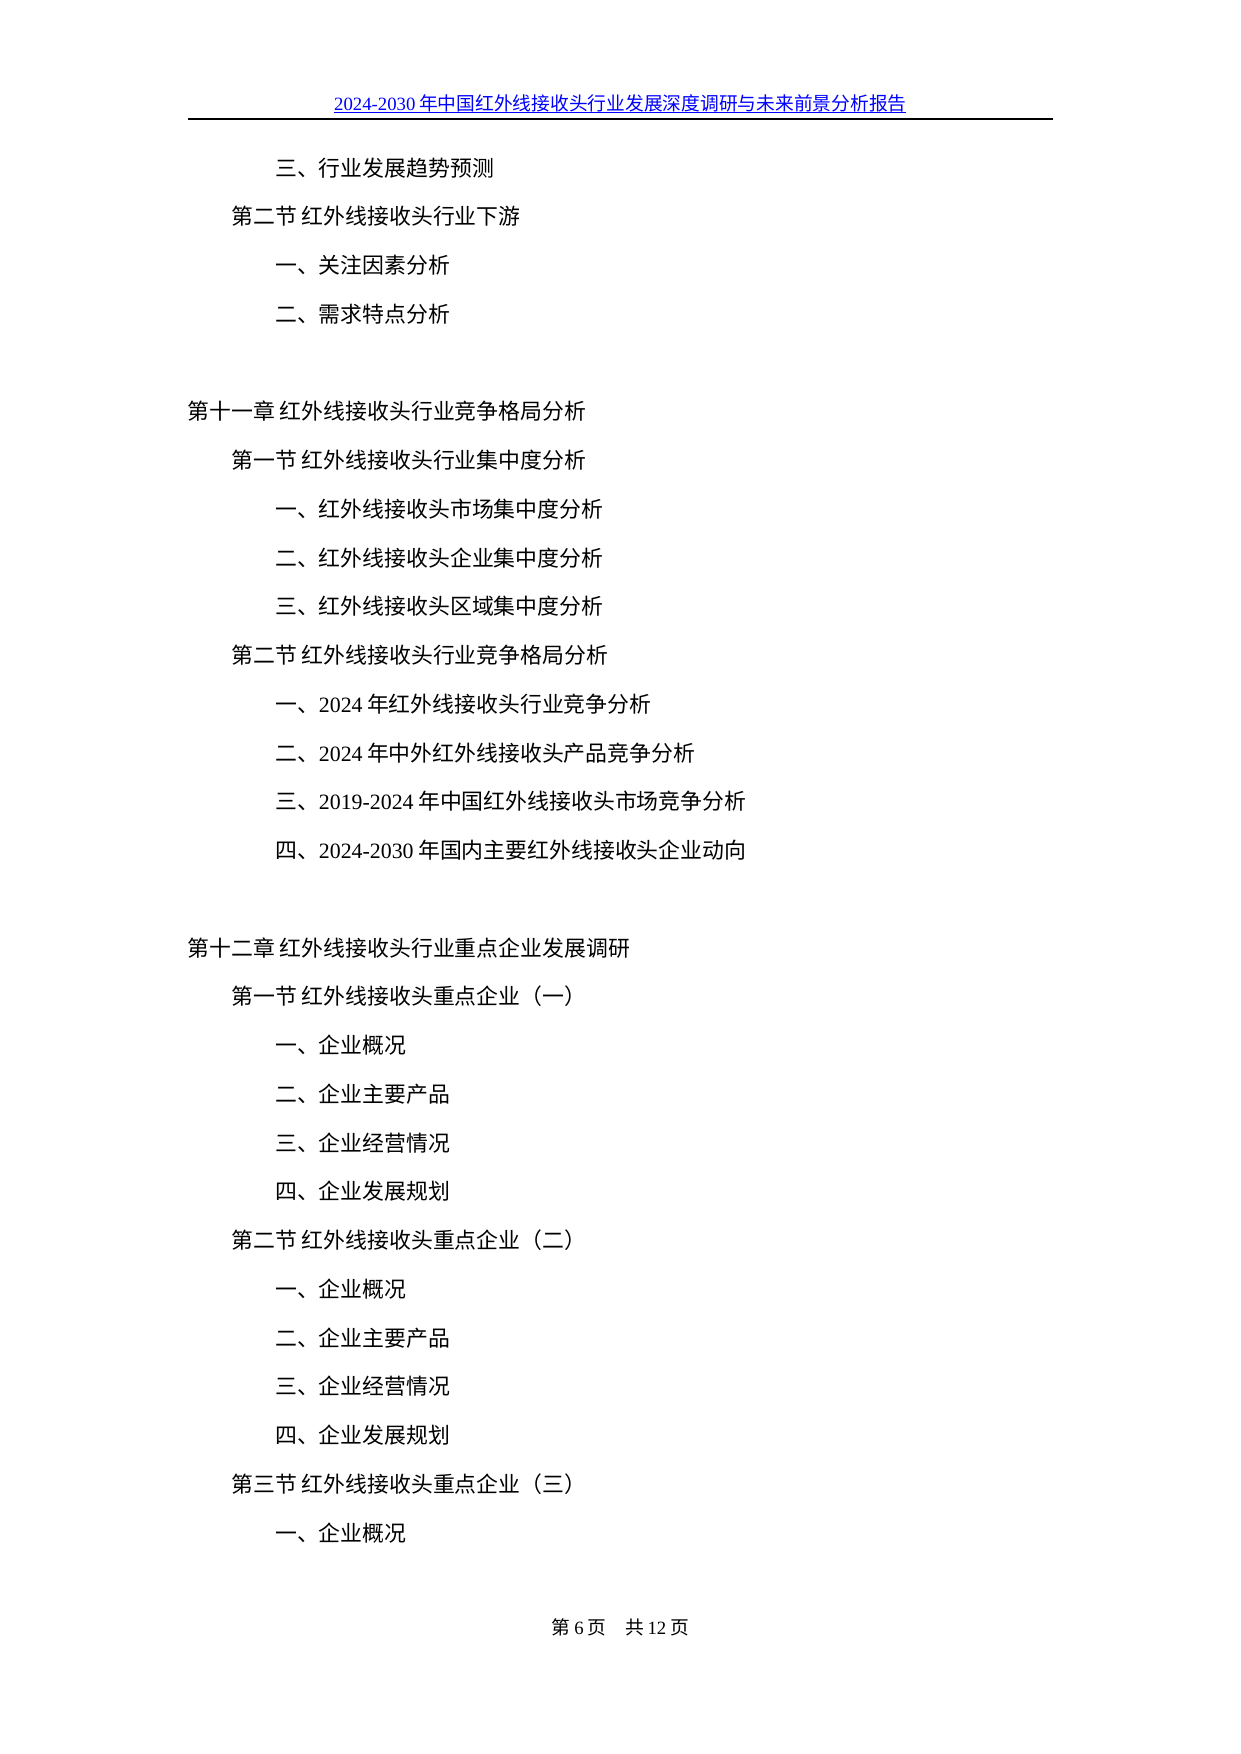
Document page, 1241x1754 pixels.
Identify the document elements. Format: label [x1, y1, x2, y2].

text [187, 150, 1053, 1548]
